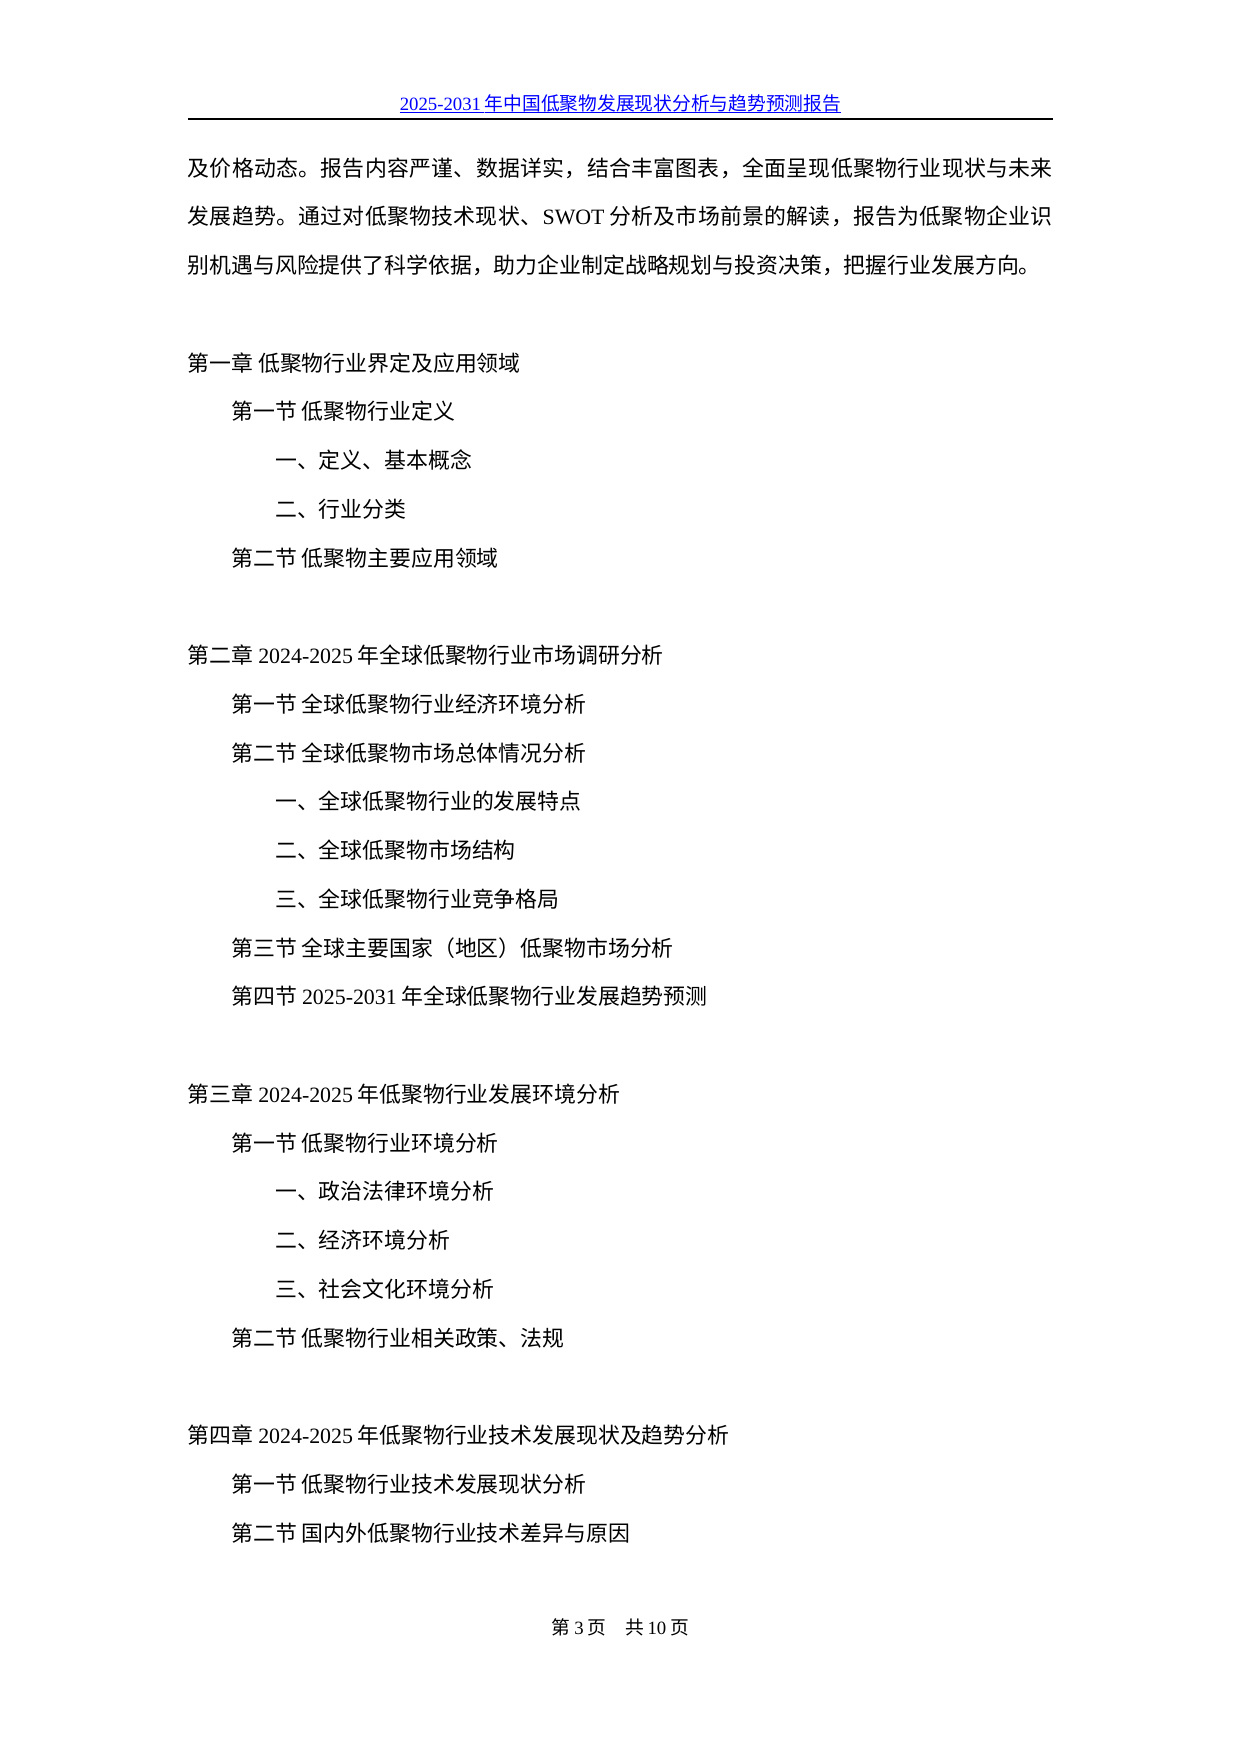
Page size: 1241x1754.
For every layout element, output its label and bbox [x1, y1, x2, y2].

text [187, 150, 1053, 1548]
